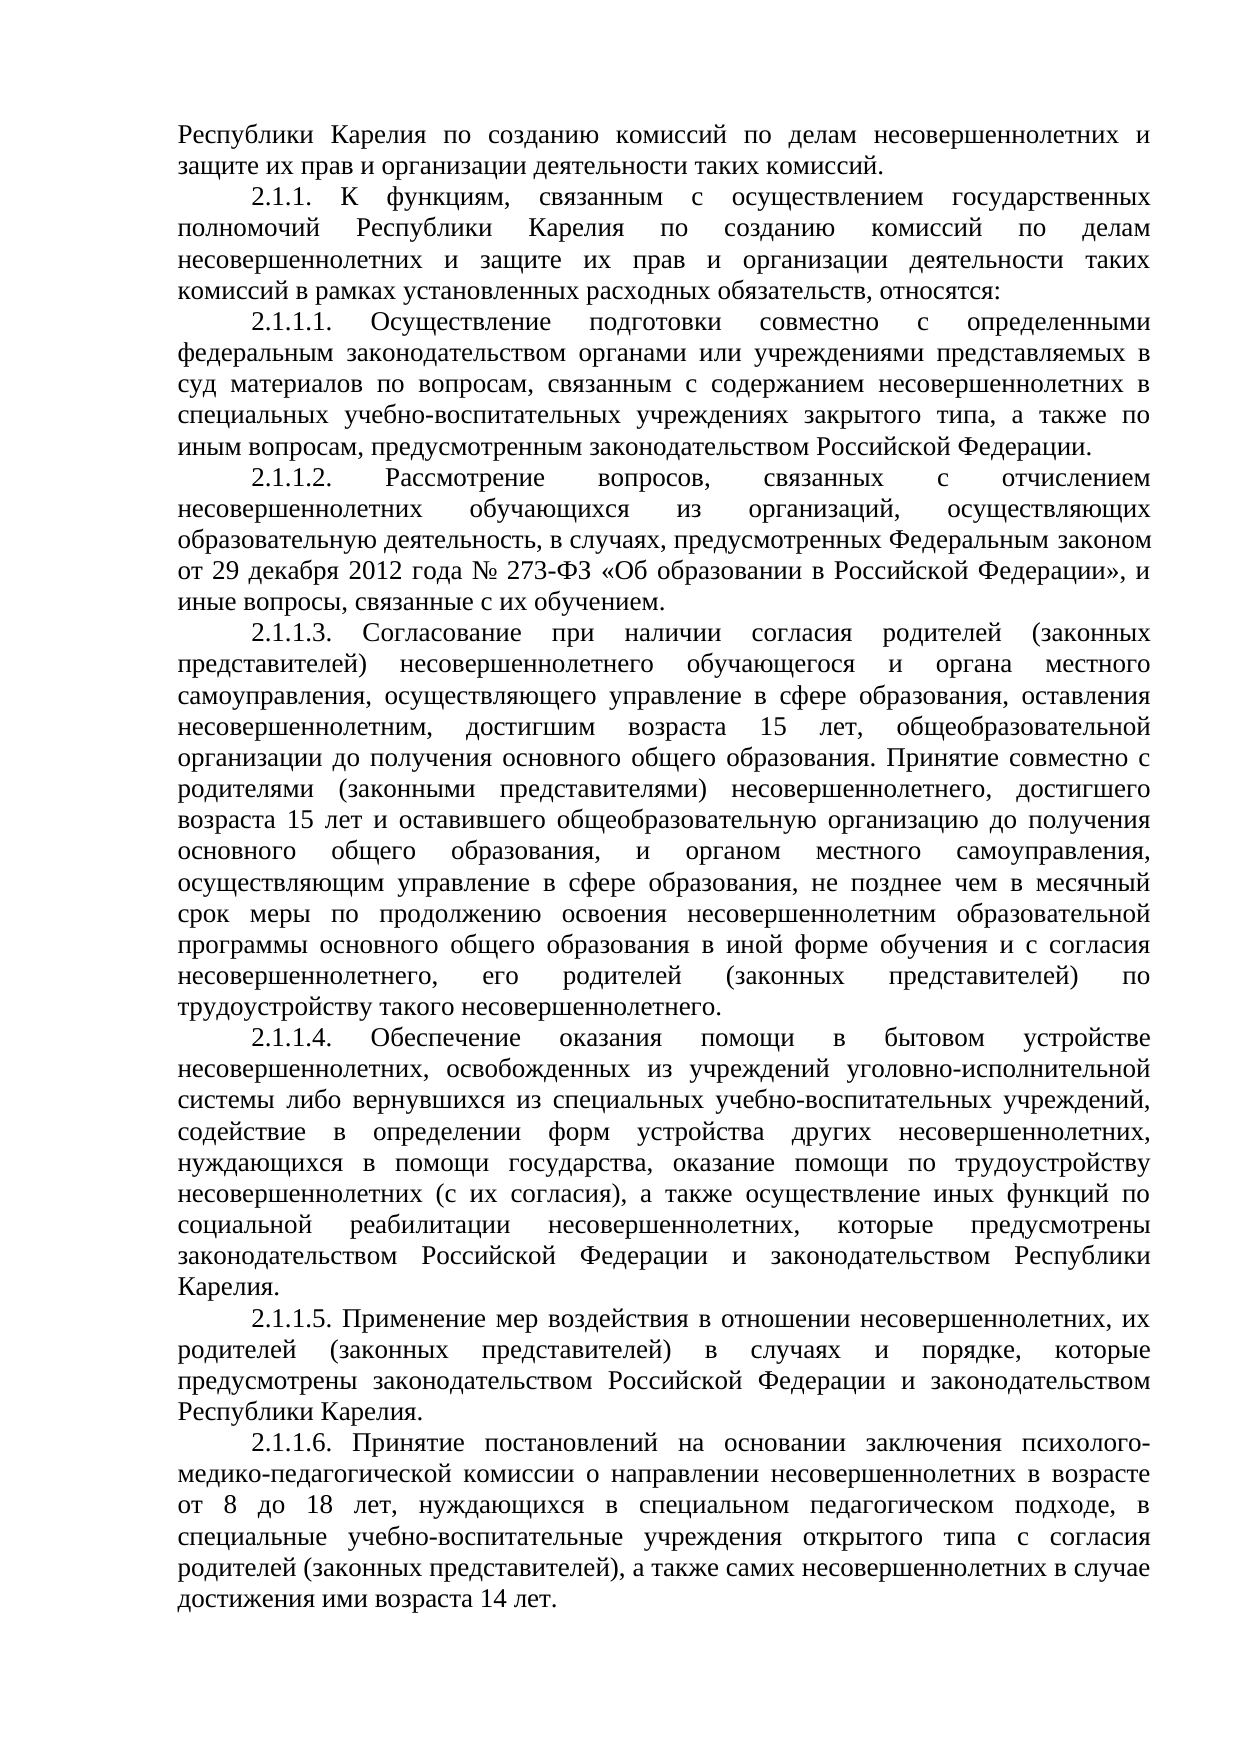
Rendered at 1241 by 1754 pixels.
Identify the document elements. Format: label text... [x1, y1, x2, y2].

text 2.1.1.2. Рассмотрение вопросов, связанных с отчислением несовершеннолетних обучающихся из организаций, осуществляющих образовательную деятельность, в случаях, предусмотренных Федеральным законом от 29 декабря 2012 года № 273-ФЗ «Об образовании в Российской Федерации», и иные вопросы, связанные с их обучением. [177, 461, 1152, 616]
text 2.1.1.3. Согласование при наличии согласия родителей (законных представителей) несовершеннолетнего обучающегося и органа местного самоуправления, осуществляющего управление в сфере образования, оставления несовершеннолетним, достигшим возраста 15 лет, общеобразовательной организации до получения основного общего образования. Принятие совместно с родителями (законными представителями) несовершеннолетнего, достигшего возраста 15 лет и оставившего общеобразовательную организацию до получения основного общего образования, и органом местного самоуправления, осуществляющим управление в сфере образования, не позднее чем в месячный срок меры по продолжению освоения несовершеннолетним образовательной программы основного общего образования в иной форме обучения и с согласия несовершеннолетнего, его родителей (законных представителей) по трудоустройству такого несовершеннолетнего. [177, 616, 1152, 1021]
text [177, 118, 1152, 180]
text 2.1.1.4. Обеспечение оказания помощи в бытовом устройстве несовершеннолетних, освобожденных из учреждений уголовно-исполнительной системы либо вернувшихся из специальных учебно-воспитательных учреждений, содействие в определении форм устройства других несовершеннолетних, нуждающихся в помощи государства, оказание помощи по трудоустройству несовершеннолетних (с их согласия), а также осуществление иных функций по социальной реабилитации несовершеннолетних, которые предусмотрены законодательством Российской Федерации и законодательством Республики Карелия. [177, 1021, 1152, 1302]
text 2.1.1. К функциям, связанным с осуществлением государственных полномочий Республики Карелия по созданию комиссий по делам несовершеннолетних и защите их прав и организации деятельности таких комиссий в рамках установленных расходных обязательств, относятся: [177, 180, 1152, 305]
text 2.1.1.5. Применение мер воздействия в отношении несовершеннолетних, их родителей (законных представителей) в случаях и порядке, которые предусмотрены законодательством Российской Федерации и законодательством Республики Карелия. [177, 1302, 1152, 1426]
text 2.1.1.1. Осуществление подготовки совместно с определенными федеральным законодательством органами или учреждениями представляемых в суд материалов по вопросам, связанным с содержанием несовершеннолетних в специальных учебно-воспитательных учреждениях закрытого типа, а также по иным вопросам, предусмотренным законодательством Российской Федерации. [177, 305, 1152, 461]
text 2.1.1.6. Принятие постановлений на основании заключения психолого-медико-педагогической комиссии о направлении несовершеннолетних в возрасте от 8 до 18 лет, нуждающихся в специальном педагогическом подходе, в специальные учебно-воспитательные учреждения открытого типа с согласия родителей (законных представителей), а также самих несовершеннолетних в случае достижения ими возраста 14 лет. [177, 1426, 1152, 1613]
